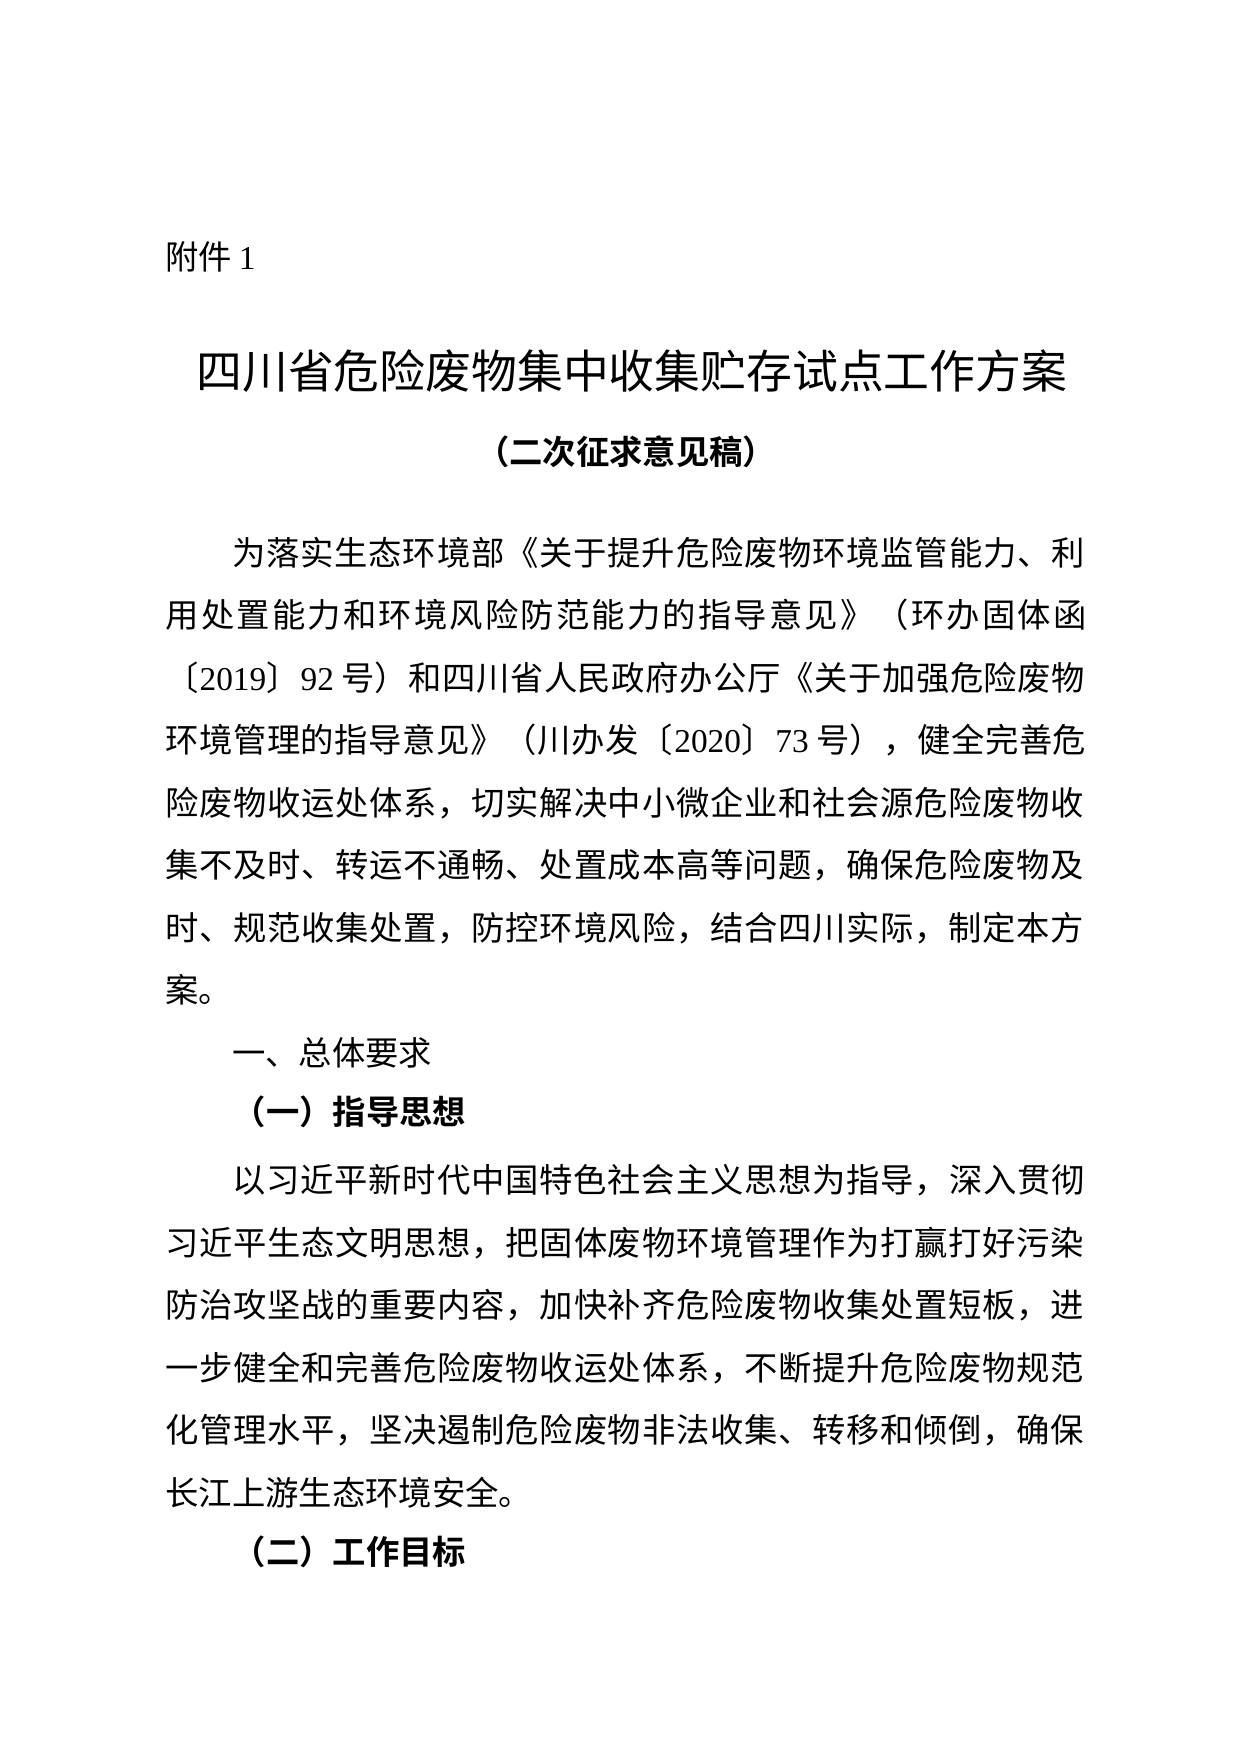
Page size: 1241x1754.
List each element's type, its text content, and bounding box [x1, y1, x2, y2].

text 一、总体要求 [165, 1015, 1087, 1077]
subtitle （一）指导思想 [165, 1077, 1087, 1142]
text 附件1 [165, 222, 1087, 287]
subtitle （二）工作目标 [165, 1517, 1087, 1582]
text （二次征求意见稿） [165, 417, 1087, 482]
text 以习近平新时代中国特色社会主义思想为指导，深入贯彻习近平生态文明思想，把固体废物环境管理作为打赢打好污染防治攻坚战的重要内容，加快补齐危险废物收集处置短板，进一步健全和完善危险废物收运处体系，不断提升危险废物规范化管理水平，坚决遏制危险废物非法收集、转移和倾倒，确保长江上游生态环境安全。 [165, 1142, 1087, 1517]
subtitle 四川省危险废物集中收集贮存试点工作方案 [176, 320, 1087, 417]
text 为落实生态环境部《关于提升危险废物环境监管能力、利用处置能力和环境风险防范能力的指导意见》（环办固体函〔2019〕92号）和四川省人民政府办公厅《关于加强危险废物环境管理的指导意见》（川办发〔2020〕73号），健全完善危险废物收运处体系，切实解决中小微企业和社会源危险废物收集不及时、转运不通畅、处置成本高等问题，确保危险废物及时、规范收集处置，防控环境风险，结合四川实际，制定本方案。 [165, 515, 1087, 1015]
